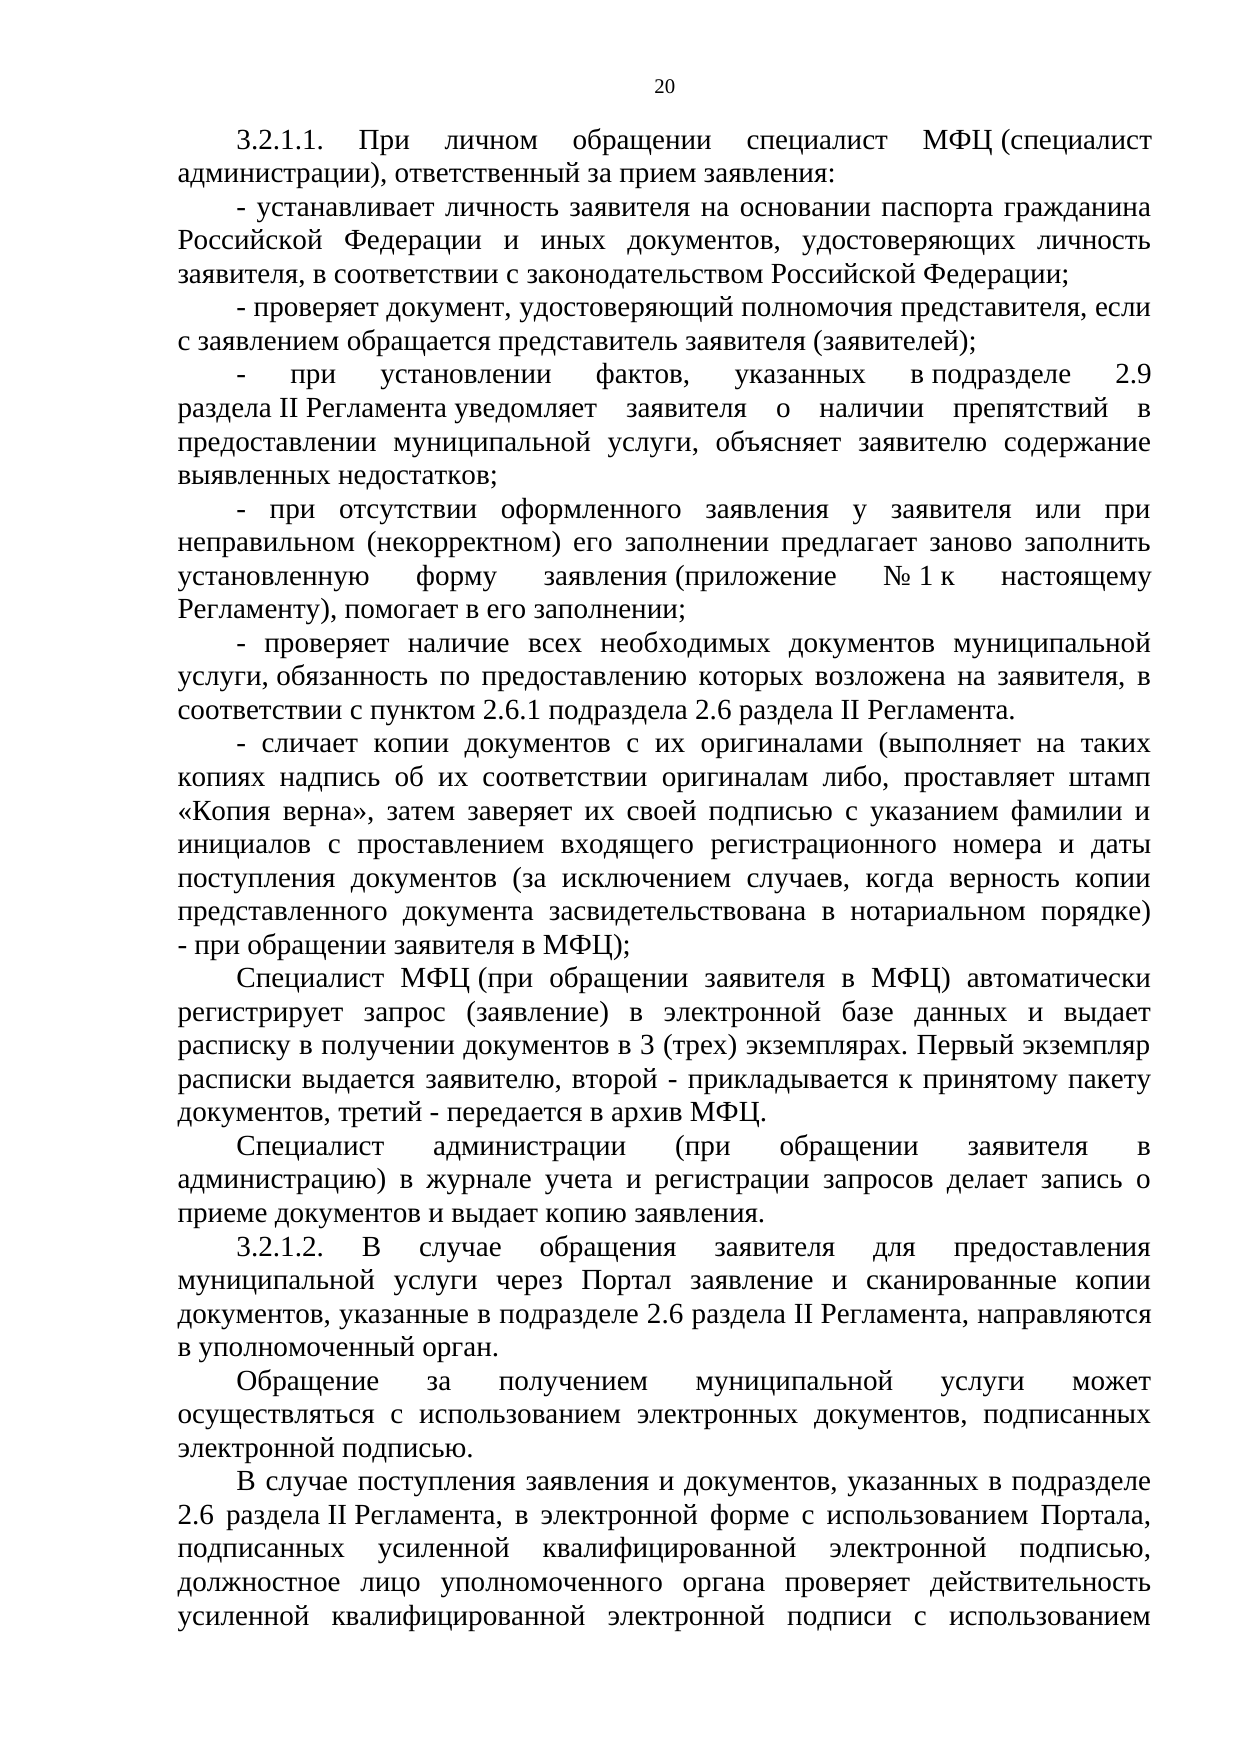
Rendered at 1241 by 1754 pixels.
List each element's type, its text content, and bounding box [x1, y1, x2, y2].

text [177, 1463, 1152, 1631]
text - при отсутствии оформленного заявления у заявителя или при неправильном (некорректном) его заполнении предлагает заново заполнить установленную форму заявления (приложение № 1 к настоящему Регламенту), помогает в его заполнении; [177, 491, 1152, 625]
text Обращение за получением муниципальной услуги может осуществляться с использованием электронных документов, подписанных электронной подписью. [177, 1363, 1152, 1463]
text Специалист администрации (при обращении заявителя в администрацию) в журнале учета и регистрации запросов делает запись о приеме документов и выдает копию заявления. [177, 1128, 1152, 1229]
text - проверяет наличие всех необходимых документов муниципальной услуги, обязанность по предоставлению которых возложена на заявителя, в соответствии с пунктом 2.6.1 подраздела 2.6 раздела II Регламента. [177, 625, 1152, 726]
text 3.2.1.1. При личном обращении специалист МФЦ (специалист администрации), ответственный за прием заявления: [177, 122, 1152, 189]
text - проверяет документ, удостоверяющий полномочия представителя, если с заявлением обращается представитель заявителя (заявителей); [177, 289, 1152, 357]
text 3.2.1.2. В случае обращения заявителя для предоставления муниципальной услуги через Портал заявление и сканированные копии документов, указанные в подразделе 2.6 раздела II Регламента, направляются в уполномоченный орган. [177, 1229, 1152, 1363]
text - сличает копии документов с их оригиналами (выполняет на таких копиях надпись об их соответствии оригиналам либо, проставляет штамп «Копия верна», затем заверяет их своей подписью с указанием фамилии и инициалов с проставлением входящего регистрационного номера и даты поступления документов (за исключением случаев, когда верность копии представленного документа засвидетельствована в нотариальном порядке) - при обращении заявителя в МФЦ); [177, 726, 1152, 960]
text - при установлении фактов, указанных в подразделе 2.9 раздела II Регламента уведомляет заявителя о наличии препятствий в предоставлении муниципальной услуги, объясняет заявителю содержание выявленных недостатков; [177, 357, 1152, 491]
text - устанавливает личность заявителя на основании паспорта гражданина Российской Федерации и иных документов, удостоверяющих личность заявителя, в соответствии с законодательством Российской Федерации; [177, 189, 1152, 289]
text Специалист МФЦ (при обращении заявителя в МФЦ) автоматически регистрирует запрос (заявление) в электронной базе данных и выдает расписку в получении документов в 3 (трех) экземплярах. Первый экземпляр расписки выдается заявителю, второй - прикладывается к принятому пакету документов, третий - передается в архив МФЦ. [177, 960, 1152, 1128]
